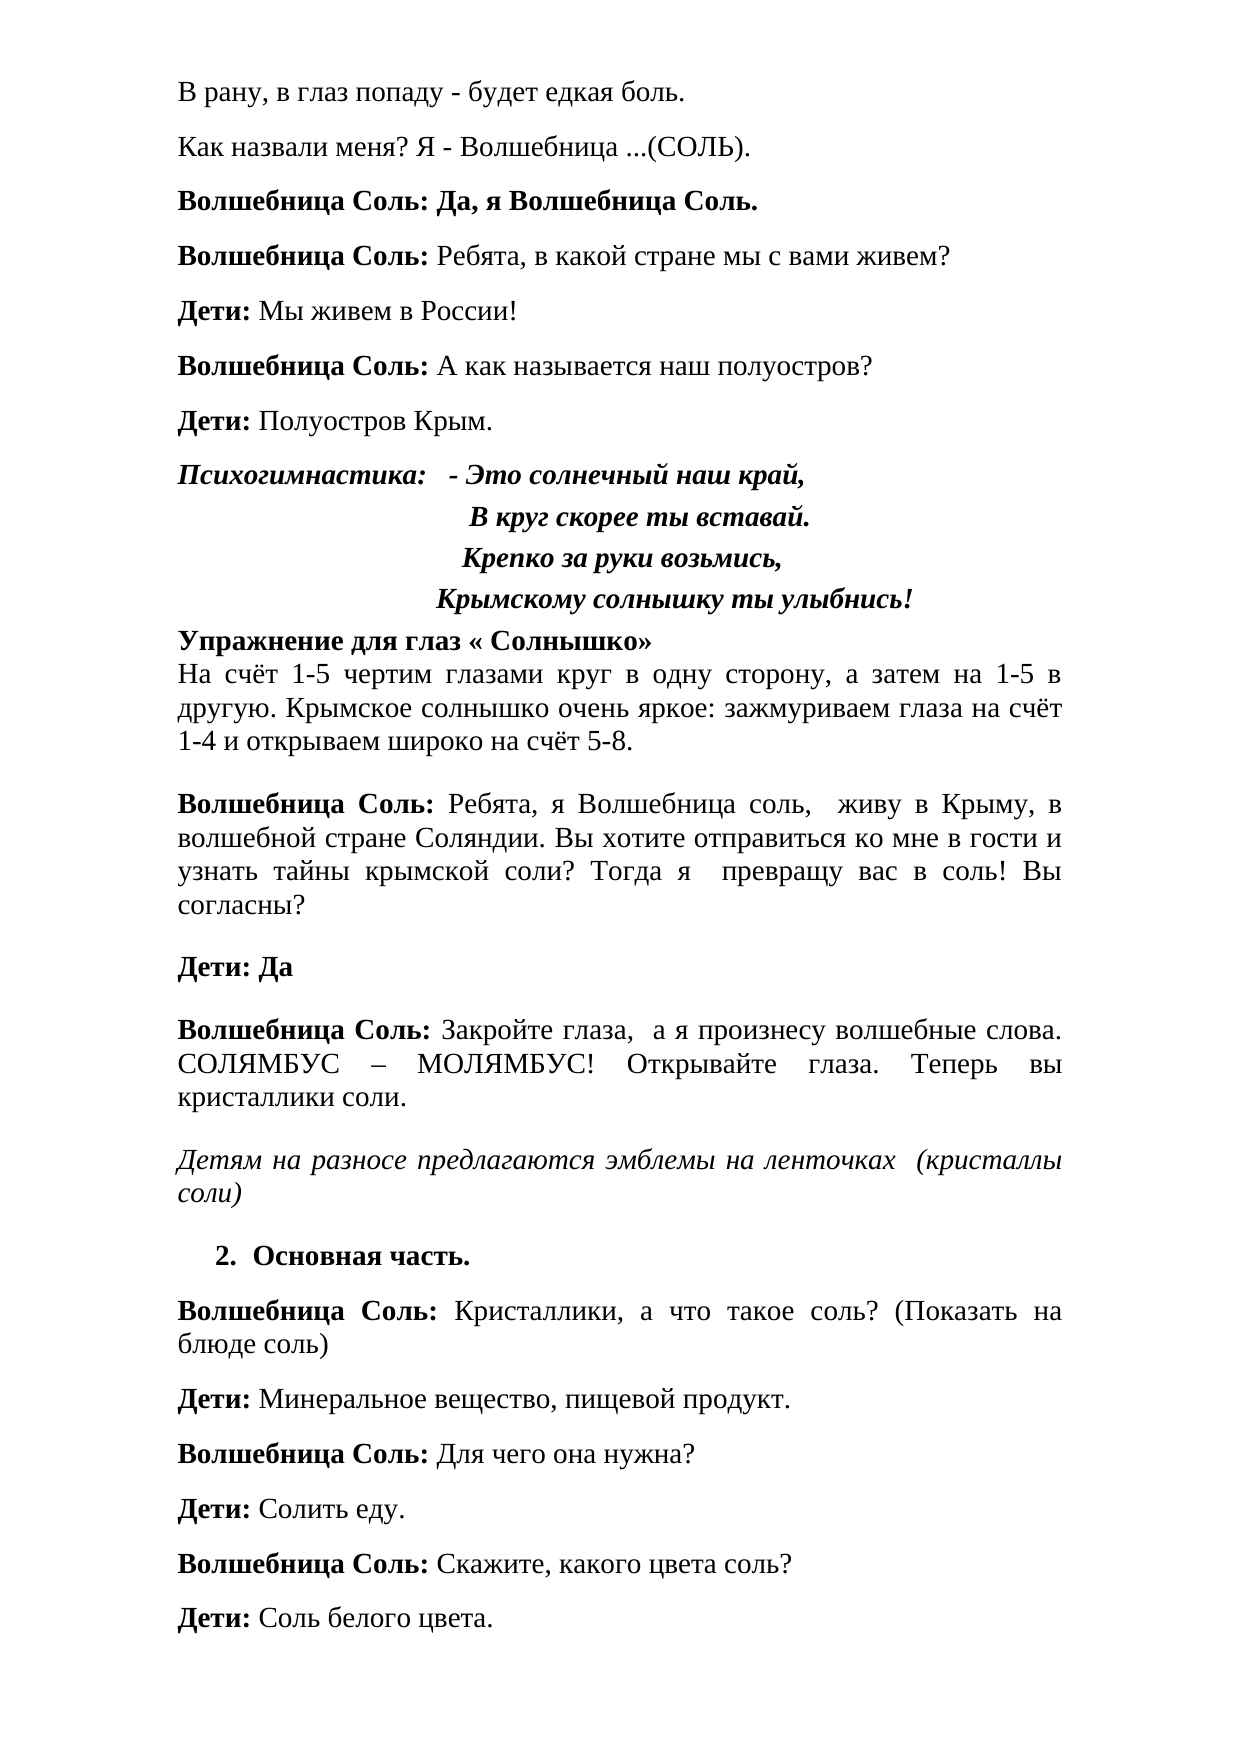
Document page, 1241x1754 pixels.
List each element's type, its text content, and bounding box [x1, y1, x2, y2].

text Психогимнастика: - Это солнечный наш край, [177, 457, 1063, 491]
text Дети: Соль белого цвета. [177, 1601, 1063, 1634]
text Дети: Солить еду. [177, 1491, 1063, 1524]
list Основная часть. [215, 1238, 1063, 1272]
text Волшебница Соль: А как называется наш полуостров? [177, 348, 1063, 381]
text Как назвали меня? Я - Волшебница ...(СОЛЬ). [177, 129, 1063, 162]
text Крепко за руки возьмись, [177, 540, 1063, 574]
text Волшебница Соль: Кристаллики, а что такое соль? (Показать на блюде соль) [177, 1293, 1063, 1360]
text В круг скорее ты вставай. [177, 499, 1063, 532]
text Дети: Мы живем в России! [177, 293, 1063, 327]
text Упражнение для глаз « Солнышко» [177, 623, 1063, 656]
text Волшебница Соль: Скажите, какого цвета соль? [177, 1546, 1063, 1579]
text Дети: Минеральное вещество, пищевой продукт. [177, 1381, 1063, 1415]
text Волшебница Соль: Ребята, в какой стране мы с вами живем? [177, 238, 1063, 272]
text Волшебница Соль: Ребята, я Волшебница соль, живу в Крыму, в волшебной стране Соляндии. Вы хотите отправиться ко мне в гости и узнать тайны крымской соли? Тогда я превращу вас в соль! Вы согласны? [177, 786, 1063, 920]
text Волшебница Соль: Да, я Волшебница Соль. [177, 183, 1063, 217]
text Детям на разносе предлагаются эмблемы на ленточках (кристаллы соли) [177, 1142, 1063, 1209]
text В рану, в глаз попаду - будет едкая боль. [177, 74, 1063, 107]
text Волшебница Соль: Закройте глаза, а я произнесу волшебные слова. СОЛЯМБУС – МОЛЯМБУС! Открывайте глаза. Теперь вы кристаллики соли. [177, 1012, 1063, 1113]
text Крымскому солнышку ты улыбнись! [177, 581, 1063, 615]
text Дети: Полуостров Крым. [177, 403, 1063, 436]
text Дети: Да [177, 949, 1063, 983]
text Волшебница Соль: Для чего она нужна? [177, 1436, 1063, 1470]
text На счёт 1-5 чертим глазами круг в одну сторону, а затем на 1-5 в другую. Крымское солнышко очень яркое: зажмуриваем глаза на счёт 1-4 и открываем широко на счёт 5-8. [177, 656, 1063, 757]
